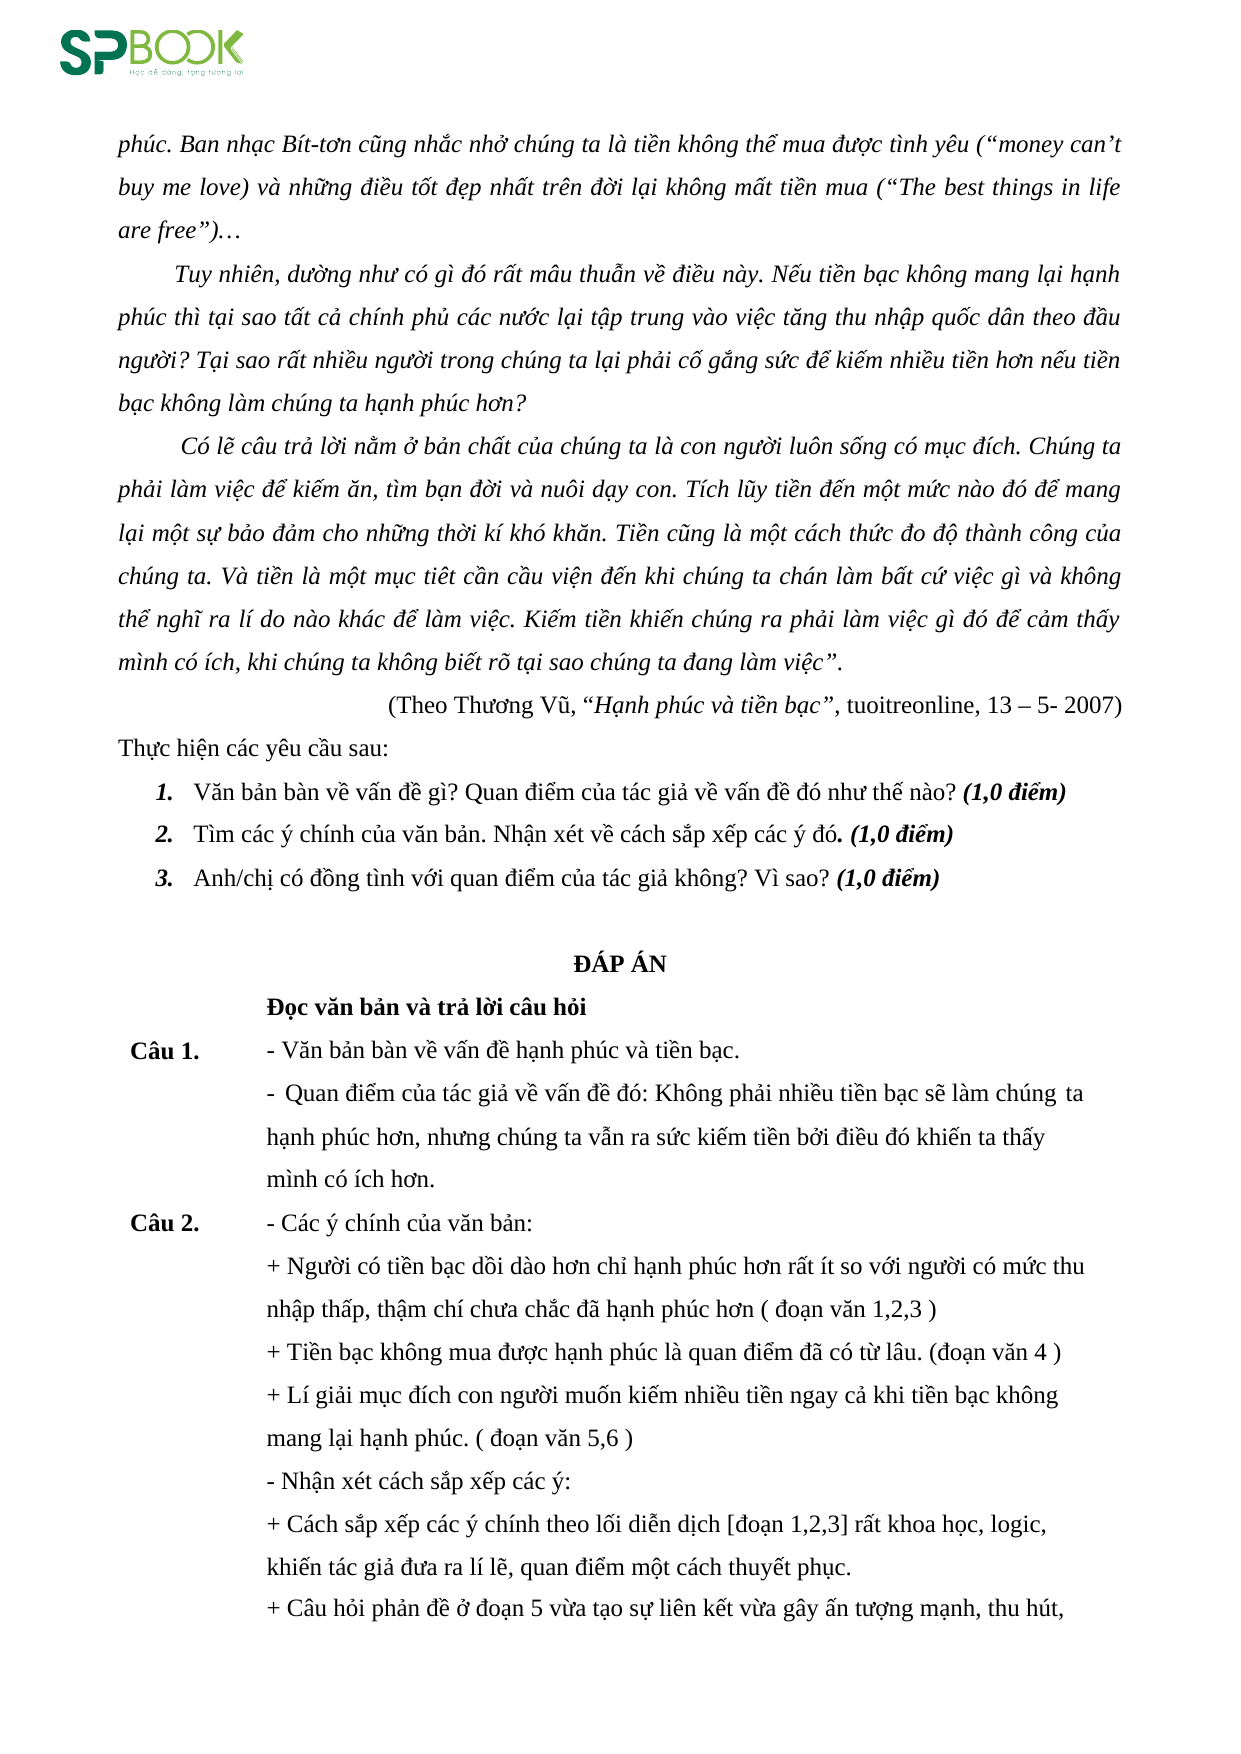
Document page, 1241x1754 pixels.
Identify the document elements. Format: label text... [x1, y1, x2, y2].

list Tìm các ý chính của văn bản. Nhận xét về cách sắp xếp các ý đó. (1,0 điểm) [155, 819, 1146, 848]
picture [60, 30, 244, 76]
text Tuy nhiên, dường như có gì đó rất mâu thuẫn về điều này. Nếu tiền bạc không mang lại hạnh phúc thì tại sao tất cả chính phủ các nước lại tập trung vào việc tăng thu nhập quốc dân theo đầu người? Tại sao rất nhiều người trong chúng ta lại phải cố gắng sức để kiếm nhiều tiền hơn nếu tiền bạc không làm chúng ta hạnh phúc hơn? [118, 259, 1123, 417]
text ĐÁP ÁN [246, 949, 994, 978]
text Có lẽ câu trả lời nằm ở bản chất của chúng ta là con người luôn sống có mục đích. Chúng ta phải làm việc để kiếm ăn, tìm bạn đời và nuôi dạy con. Tích lũy tiền đến một mức nào đó để mang lại một sự bảo đảm cho những thời kí khó khăn. Tiền cũng là một cách thức đo độ thành công của chúng ta. Và tiền là một mục tiêt cần cầu viện đến khi chúng ta chán làm bất cứ việc gì và không thể nghĩ ra lí do nào khác để làm việc. Kiếm tiền khiến chúng ra phải làm việc gì đó để cảm thấy mình có ích, khi chúng ta không biết rõ tại sao chúng ta đang làm việc”. [118, 431, 1123, 676]
text (Theo Thương Vũ, “Hạnh phúc và tiền bạc”, tuoitreonline, 13 – 5- 2007) Thực hiện các yêu cầu sau: [118, 690, 1122, 762]
list Anh/chị có đồng tình với quan điểm của tác giả không? Vì sao? (1,0 điểm) [155, 863, 1146, 892]
list Văn bản bàn về vấn đề gì? Quan điểm của tác giả về vấn đề đó như thế nào? (1,0 điểm) [155, 777, 1146, 805]
text phúc. Ban nhạc Bít-tơn cũng nhắc nhở chúng ta là tiền không thể mua được tình yêu (“money can’t buy me love) và những điều tốt đẹp nhất trên đời lại không mất tiền mua (“The best things in life are free”)… [118, 129, 1123, 244]
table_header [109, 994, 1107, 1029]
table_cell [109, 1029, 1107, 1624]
